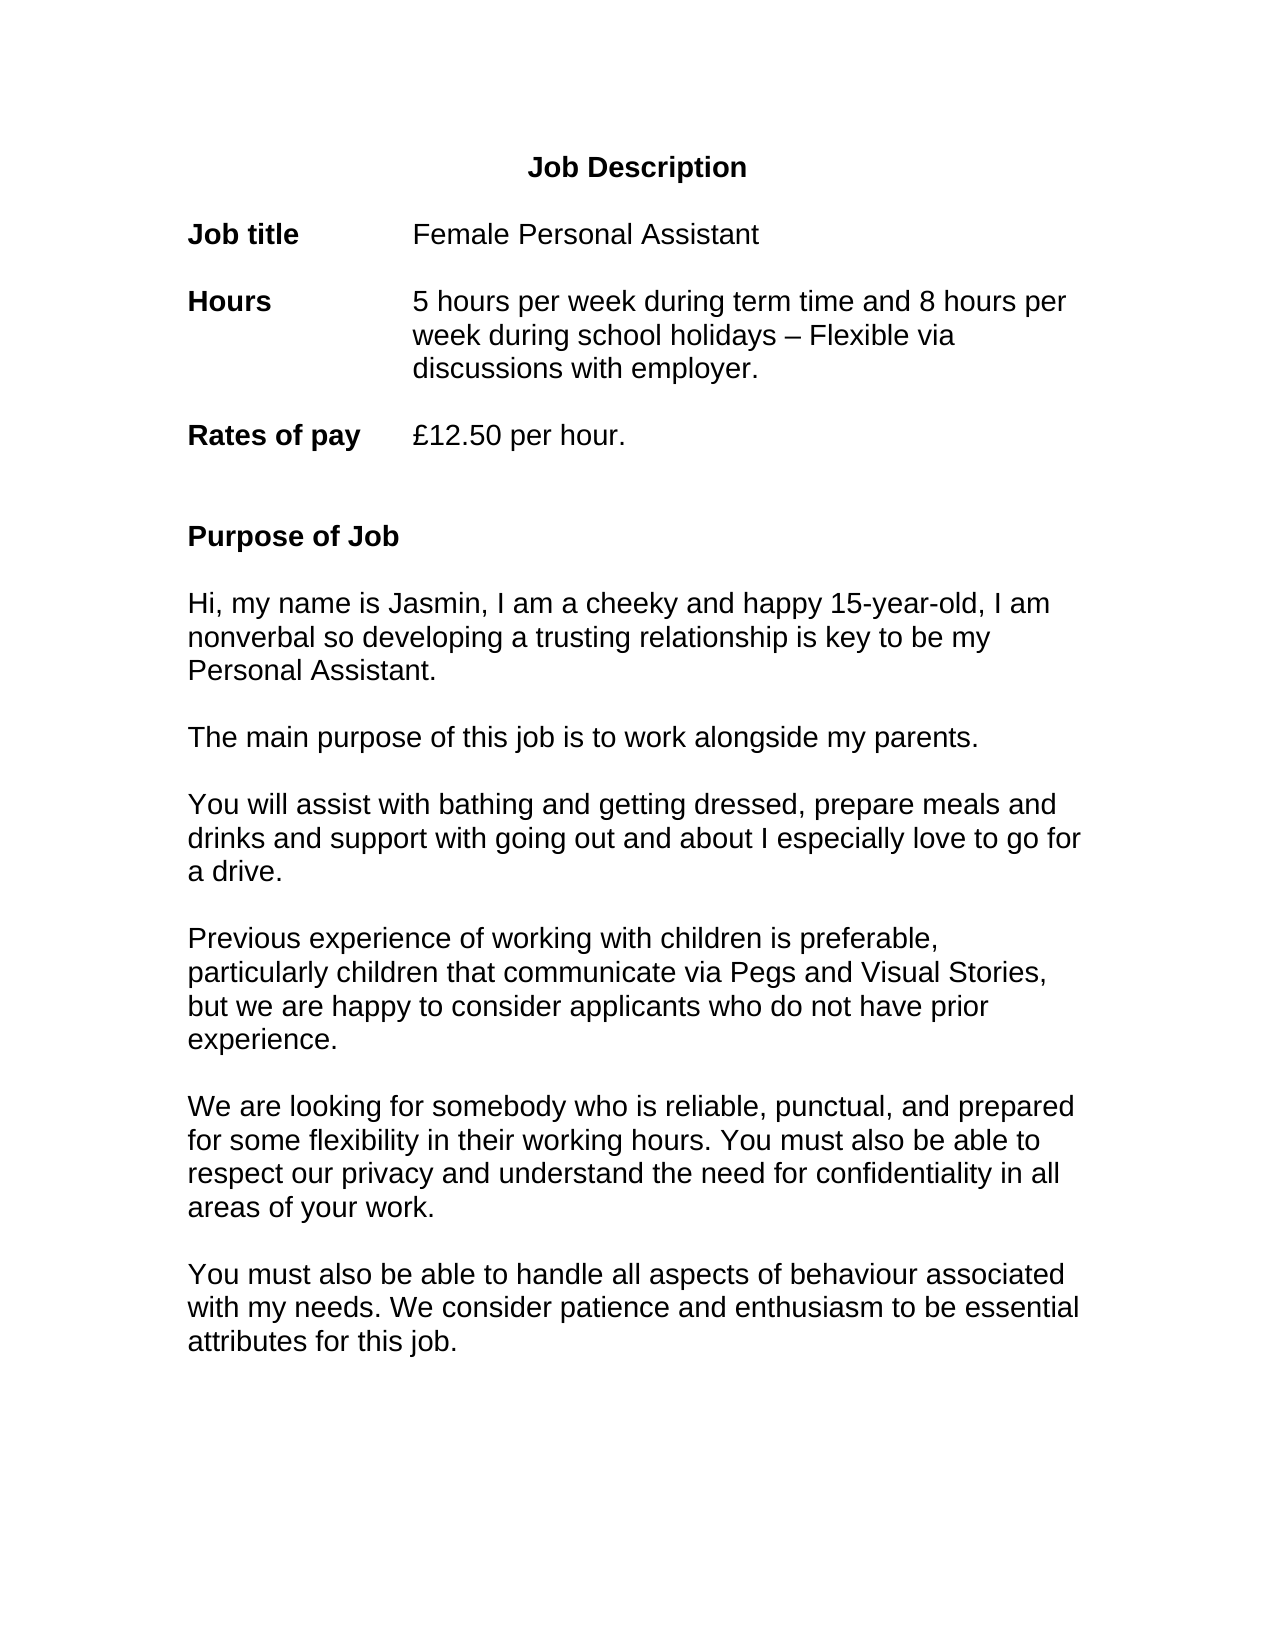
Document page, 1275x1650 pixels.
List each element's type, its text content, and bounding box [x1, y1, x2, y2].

text Rates of pay £12.50 per hour. [187, 418, 1087, 452]
text We are looking for somebody who is reliable, punctual, and prepared for some flexibility in their working hours. You must also be able to respect our privacy and understand the need for confidentiality in all areas of your work. [187, 1089, 1087, 1223]
text You will assist with bathing and getting dressed, prepare meals and drinks and support with going out and about I especially love to go for a drive. [187, 787, 1087, 888]
text Hours 5 hours per week during term time and 8 hours per week during school holidays – Flexible via discussions with employer. [187, 284, 1087, 385]
text The main purpose of this job is to work alongside my parents. [187, 720, 1087, 754]
text You must also be able to handle all aspects of behaviour associated with my needs. We consider patience and enthusiasm to be essential attributes for this job. [187, 1257, 1087, 1357]
text Job title Female Personal Assistant [187, 217, 1087, 251]
text Job Description [187, 150, 1087, 183]
text Hi, my name is Jasmin, I am a cheeky and happy 15-year-old, I am nonverbal so developing a trusting relationship is key to be my Personal Assistant. [187, 586, 1087, 687]
text Purpose of Job [187, 519, 1087, 552]
text Previous experience of working with children is preferable, particularly children that communicate via Pegs and Visual Stories, but we are happy to consider applicants who do not have prior experience. [187, 921, 1087, 1056]
